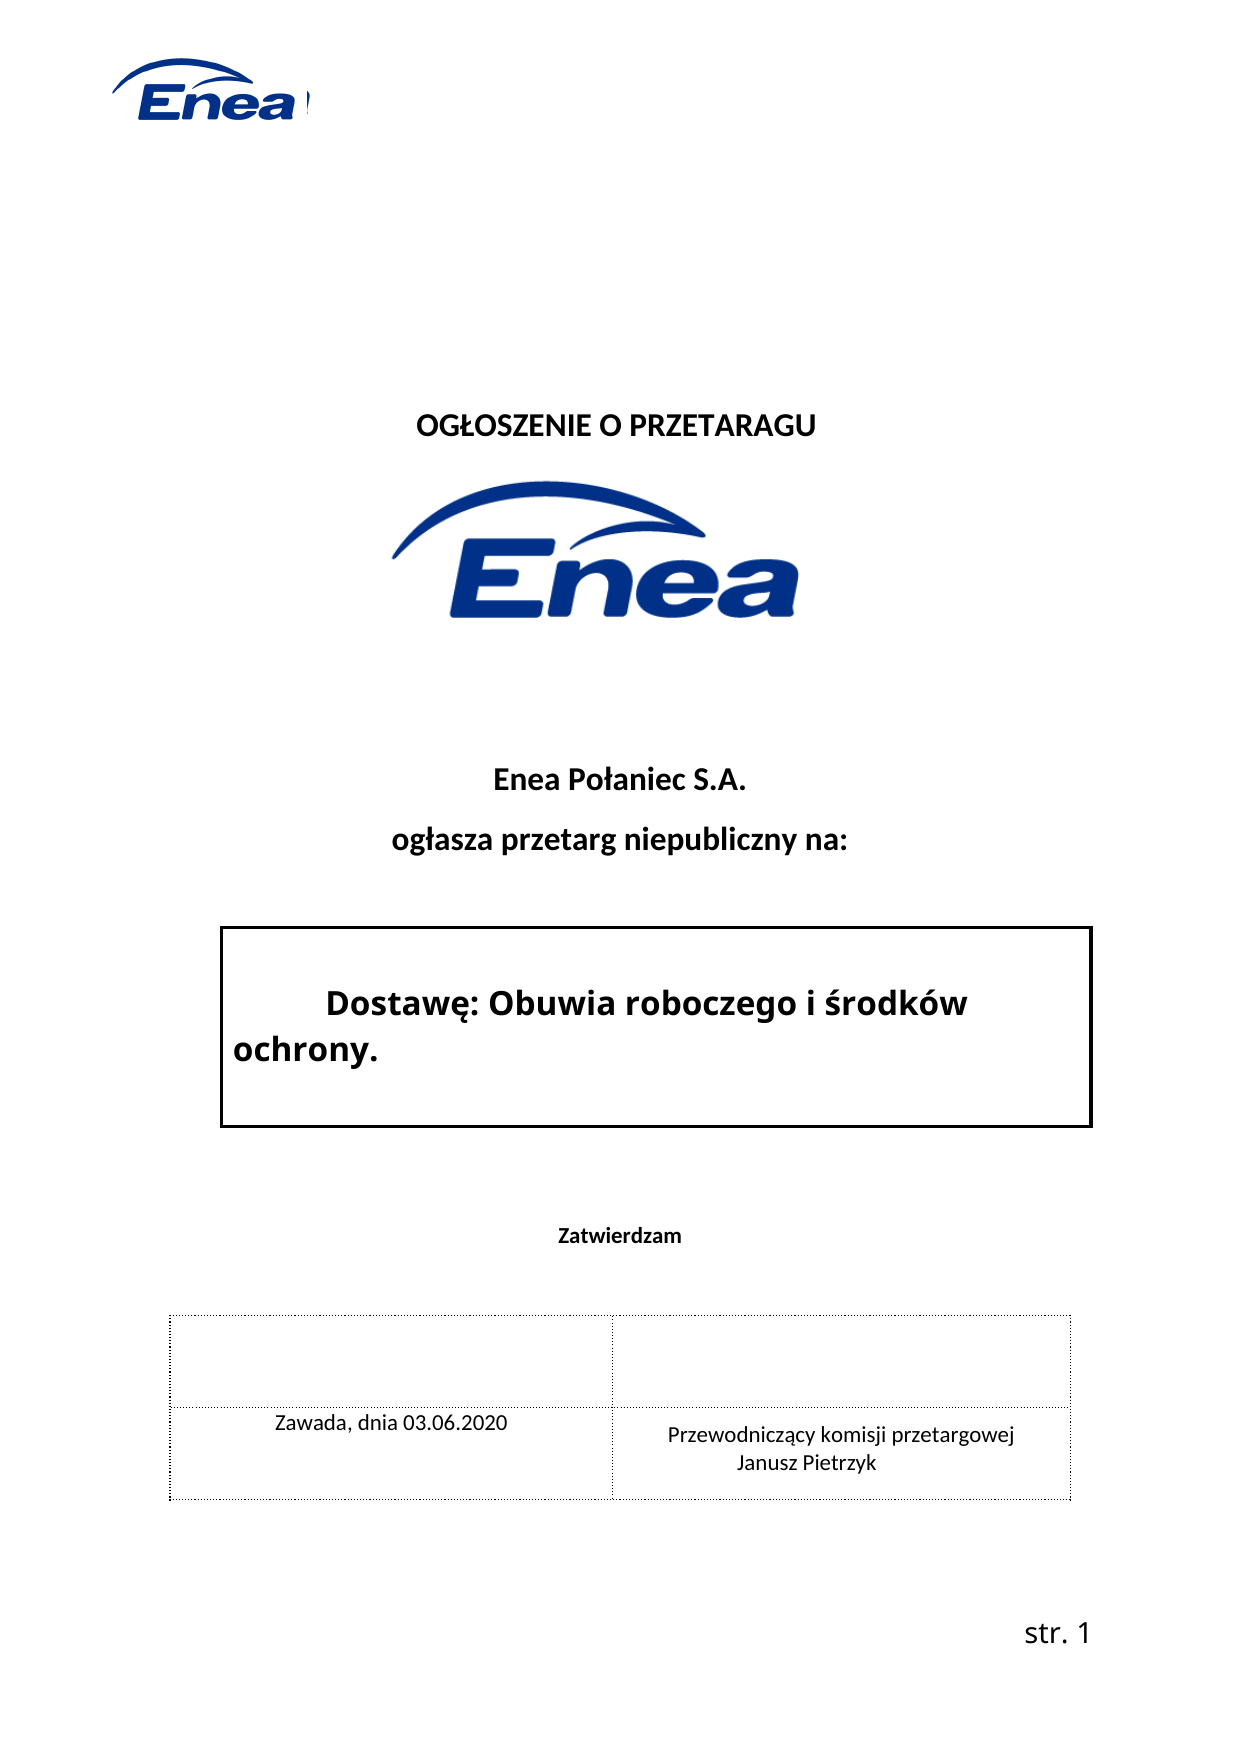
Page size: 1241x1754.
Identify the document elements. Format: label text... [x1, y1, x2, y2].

text ogłasza przetarg niepubliczny na: [148, 818, 1093, 859]
table_cell Przewodniczący komisji przetargowej Janusz Pietrzyk [613, 1407, 1070, 1499]
picture [100, 42, 322, 135]
text OGŁOSZENIE O PRZETARAGU [148, 404, 1085, 445]
picture [365, 458, 826, 623]
table_header Dostawę: Obuwia roboczego i środków ochrony. [223, 929, 1089, 1124]
text Zatwierdzam [148, 1221, 1093, 1249]
text Enea Połaniec S.A. [148, 758, 1093, 798]
table_header [170, 1315, 612, 1407]
table_cell Zawada, dnia 03.06.2020 [170, 1407, 612, 1499]
table_header [613, 1315, 1070, 1407]
